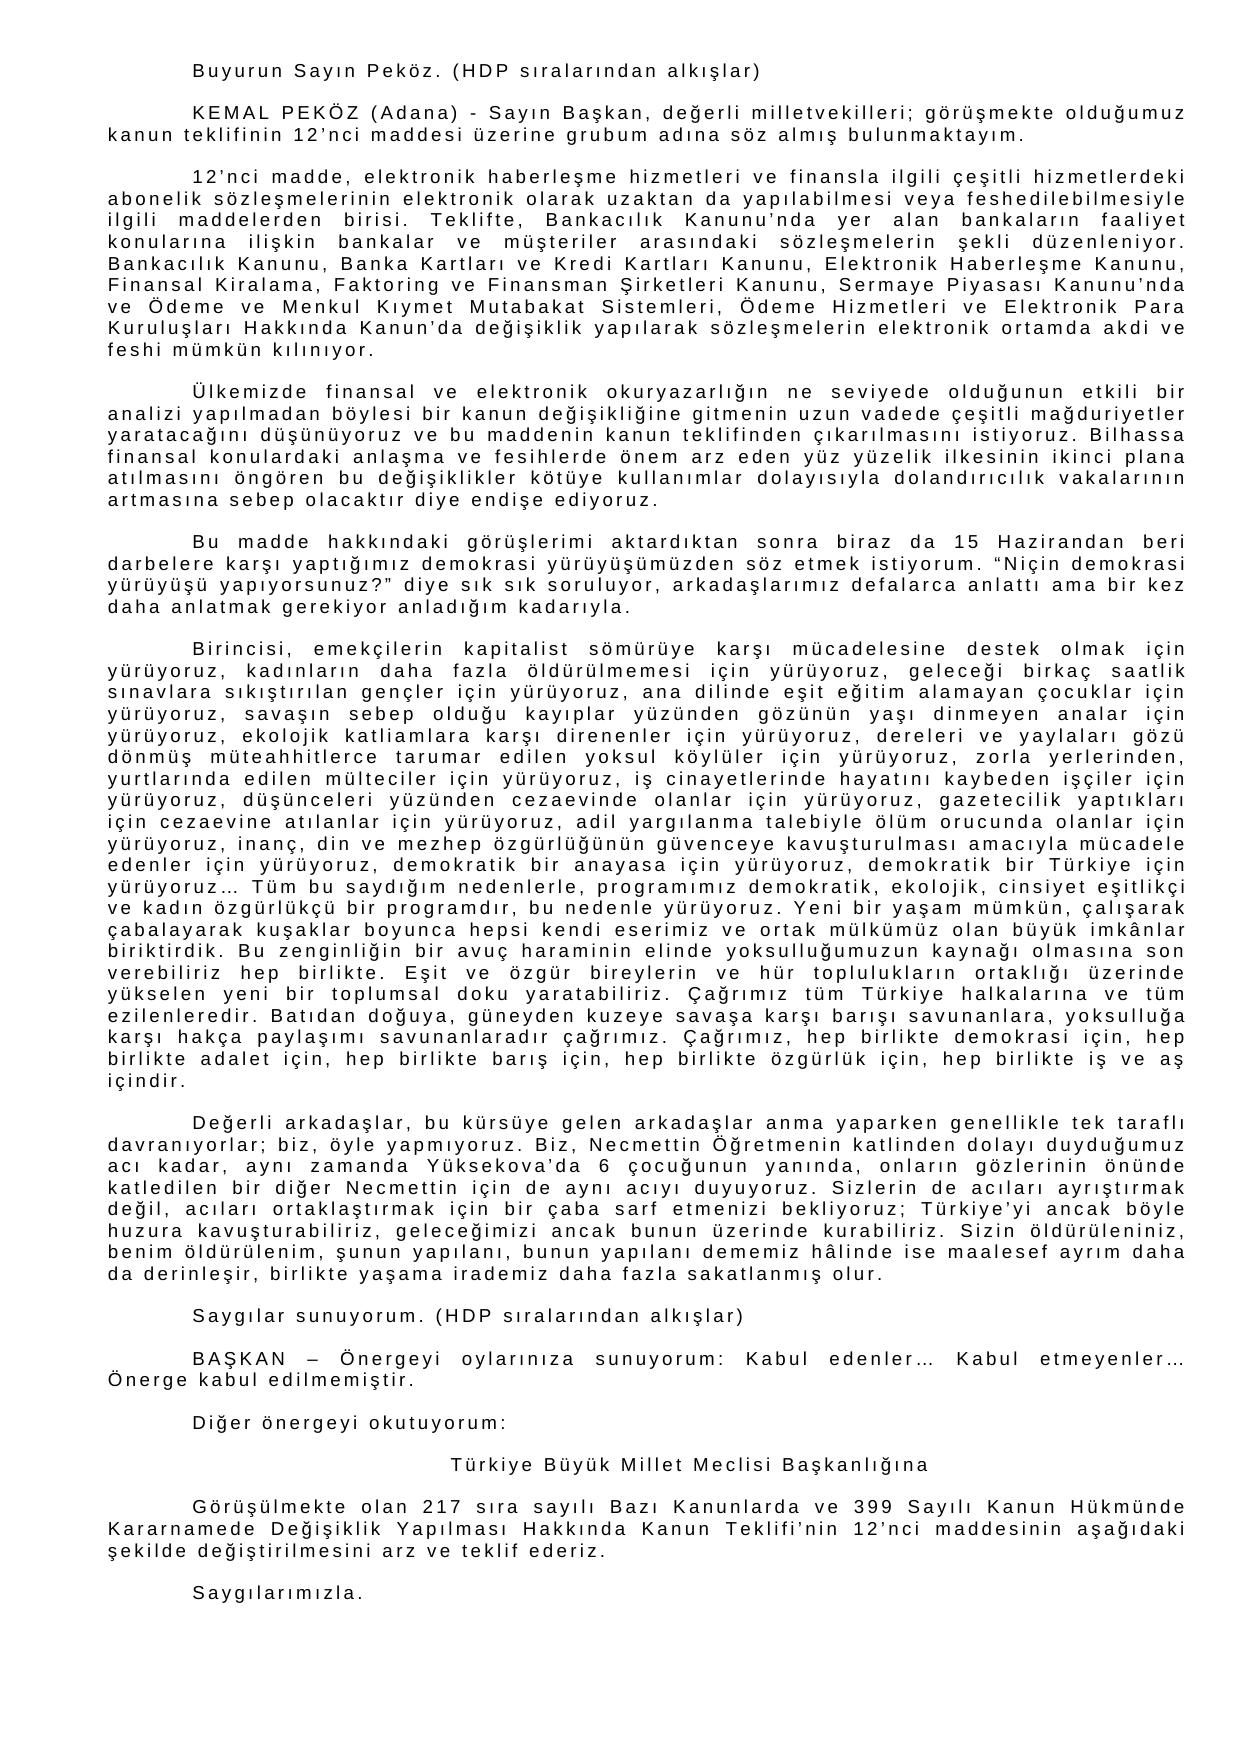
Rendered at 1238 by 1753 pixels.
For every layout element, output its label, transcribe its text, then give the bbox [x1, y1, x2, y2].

text Diğer önergeyi okutuyorum: [108, 1412, 1186, 1433]
text Birincisi, emekçilerin kapitalist sömürüye karşı mücadelesine destek olmak için yürüyoruz, kadınların daha fazla öldürülmemesi için yürüyoruz, geleceği birkaç saatlik sınavlara sıkıştırılan gençler için yürüyoruz, ana dilinde eşit eğitim alamayan çocuklar için yürüyoruz, savaşın sebep olduğu kayıplar yüzünden gözünün yaşı dinmeyen analar için yürüyoruz, ekolojik katliamlara karşı direnenler için yürüyoruz, dereleri ve yaylaları gözü dönmüş müteahhitlerce tarumar edilen yoksul köylüler için yürüyoruz, zorla yerlerinden, yurtlarında edilen mülteciler için yürüyoruz, iş cinayetlerinde hayatını kaybeden işçiler için yürüyoruz, düşünceleri yüzünden cezaevinde olanlar için yürüyoruz, gazetecilik yaptıkları için cezaevine atılanlar için yürüyoruz, adil yargılanma talebiyle ölüm orucunda olanlar için yürüyoruz, inanç, din ve mezhep özgürlüğünün güvenceye kavuşturulması amacıyla mücadele edenler için yürüyoruz, demokratik bir anayasa için yürüyoruz, demokratik bir Türkiye için yürüyoruz… Tüm bu saydığım nedenlerle, programımız demokratik, ekolojik, cinsiyet eşitlikçi ve kadın özgürlükçü bir programdır, bu nedenle yürüyoruz. Yeni bir yaşam mümkün, çalışarak çabalayarak kuşaklar boyunca hepsi kendi eserimiz ve ortak mülkümüz olan büyük imkânlar biriktirdik. Bu zenginliğin bir avuç haraminin elinde yoksulluğumuzun kaynağı olmasına son verebiliriz hep birlikte. Eşit ve özgür bireylerin ve hür toplulukların ortaklığı üzerinde yükselen yeni bir toplumsal doku yaratabiliriz. Çağrımız tüm Türkiye halkalarına ve tüm ezilenleredir. Batıdan doğuya, güneyden kuzeye savaşa karşı barışı savunanlara, yoksulluğa karşı hakça paylaşımı savunanlaradır çağrımız. Çağrımız, hep birlikte demokrasi için, hep birlikte adalet için, hep birlikte barış için, hep birlikte özgürlük için, hep birlikte iş ve aş içindir. [108, 638, 1186, 1091]
text Bu madde hakkındaki görüşlerimi aktardıktan sonra biraz da 15 Hazirandan beri darbelere karşı yaptığımız demokrasi yürüyüşümüzden söz etmek istiyorum. “Niçin demokrasi yürüyüşü yapıyorsunuz?” diye sık sık soruluyor, arkadaşlarımız defalarca anlattı ama bir kez daha anlatmak gerekiyor anladığım kadarıyla. [108, 531, 1186, 617]
text KEMAL PEKÖZ (Adana) - Sayın Başkan, değerli milletvekilleri; görüşmekte olduğumuz kanun teklifinin 12’nci maddesi üzerine grubum adına söz almış bulunmaktayım. [108, 102, 1186, 145]
text Saygılarımızla. [108, 1582, 1186, 1603]
text Değerli arkadaşlar, bu kürsüye gelen arkadaşlar anma yaparken genellikle tek taraflı davranıyorlar; biz, öyle yapmıyoruz. Biz, Necmettin Öğretmenin katlinden dolayı duyduğumuz acı kadar, aynı zamanda Yüksekova’da 6 çocuğunun yanında, onların gözlerinin önünde katledilen bir diğer Necmettin için de aynı acıyı duyuyoruz. Sizlerin de acıları ayrıştırmak değil, acıları ortaklaştırmak için bir çaba sarf etmenizi bekliyoruz; Türkiye’yi ancak böyle huzura kavuşturabiliriz, geleceğimizi ancak bunun üzerinde kurabiliriz. Sizin öldürüleniniz, benim öldürülenim, şunun yapılanı, bunun yapılanı dememiz hâlinde ise maalesef ayrım daha da derinleşir, birlikte yaşama irademiz daha fazla sakatlanmış olur. [108, 1112, 1186, 1284]
text Görüşülmekte olan 217 sıra sayılı Bazı Kanunlarda ve 399 Sayılı Kanun Hükmünde Kararnamede Değişiklik Yapılması Hakkında Kanun Teklifi’nin 12’nci maddesinin aşağıdaki şekilde değiştirilmesini arz ve teklif ederiz. [108, 1496, 1186, 1561]
text Ülkemizde finansal ve elektronik okuryazarlığın ne seviyede olduğunun etkili bir analizi yapılmadan böylesi bir kanun değişikliğine gitmenin uzun vadede çeşitli mağduriyetler yaratacağını düşünüyoruz ve bu maddenin kanun teklifinden çıkarılmasını istiyoruz. Bilhassa finansal konulardaki anlaşma ve fesihlerde önem arz eden yüz yüzelik ilkesinin ikinci plana atılmasını öngören bu değişiklikler kötüye kullanımlar dolayısıyla dolandırıcılık vakalarının artmasına sebep olacaktır diye endişe ediyoruz. [108, 381, 1186, 510]
text Saygılar sunuyorum. (HDP sıralarından alkışlar) [108, 1305, 1186, 1327]
text Türkiye Büyük Millet Meclisi Başkanlığına [108, 1454, 1186, 1476]
text BAŞKAN – Önergeyi oylarınıza sunuyorum: Kabul edenler… Kabul etmeyenler… Önerge kabul edilmemiştir. [108, 1348, 1186, 1391]
text 12’nci madde, elektronik haberleşme hizmetleri ve finansla ilgili çeşitli hizmetlerdeki abonelik sözleşmelerinin elektronik olarak uzaktan da yapılabilmesi veya feshedilebilmesiyle ilgili maddelerden birisi. Teklifte, Bankacılık Kanunu’nda yer alan bankaların faaliyet konularına ilişkin bankalar ve müşteriler arasındaki sözleşmelerin şekli düzenleniyor. Bankacılık Kanunu, Banka Kartları ve Kredi Kartları Kanunu, Elektronik Haberleşme Kanunu, Finansal Kiralama, Faktoring ve Finansman Şirketleri Kanunu, Sermaye Piyasası Kanunu’nda ve Ödeme ve Menkul Kıymet Mutabakat Sistemleri, Ödeme Hizmetleri ve Elektronik Para Kuruluşları Hakkında Kanun’da değişiklik yapılarak sözleşmelerin elektronik ortamda akdi ve feshi mümkün kılınıyor. [108, 166, 1186, 360]
text Buyurun Sayın Peköz. (HDP sıralarından alkışlar) [108, 60, 1186, 81]
